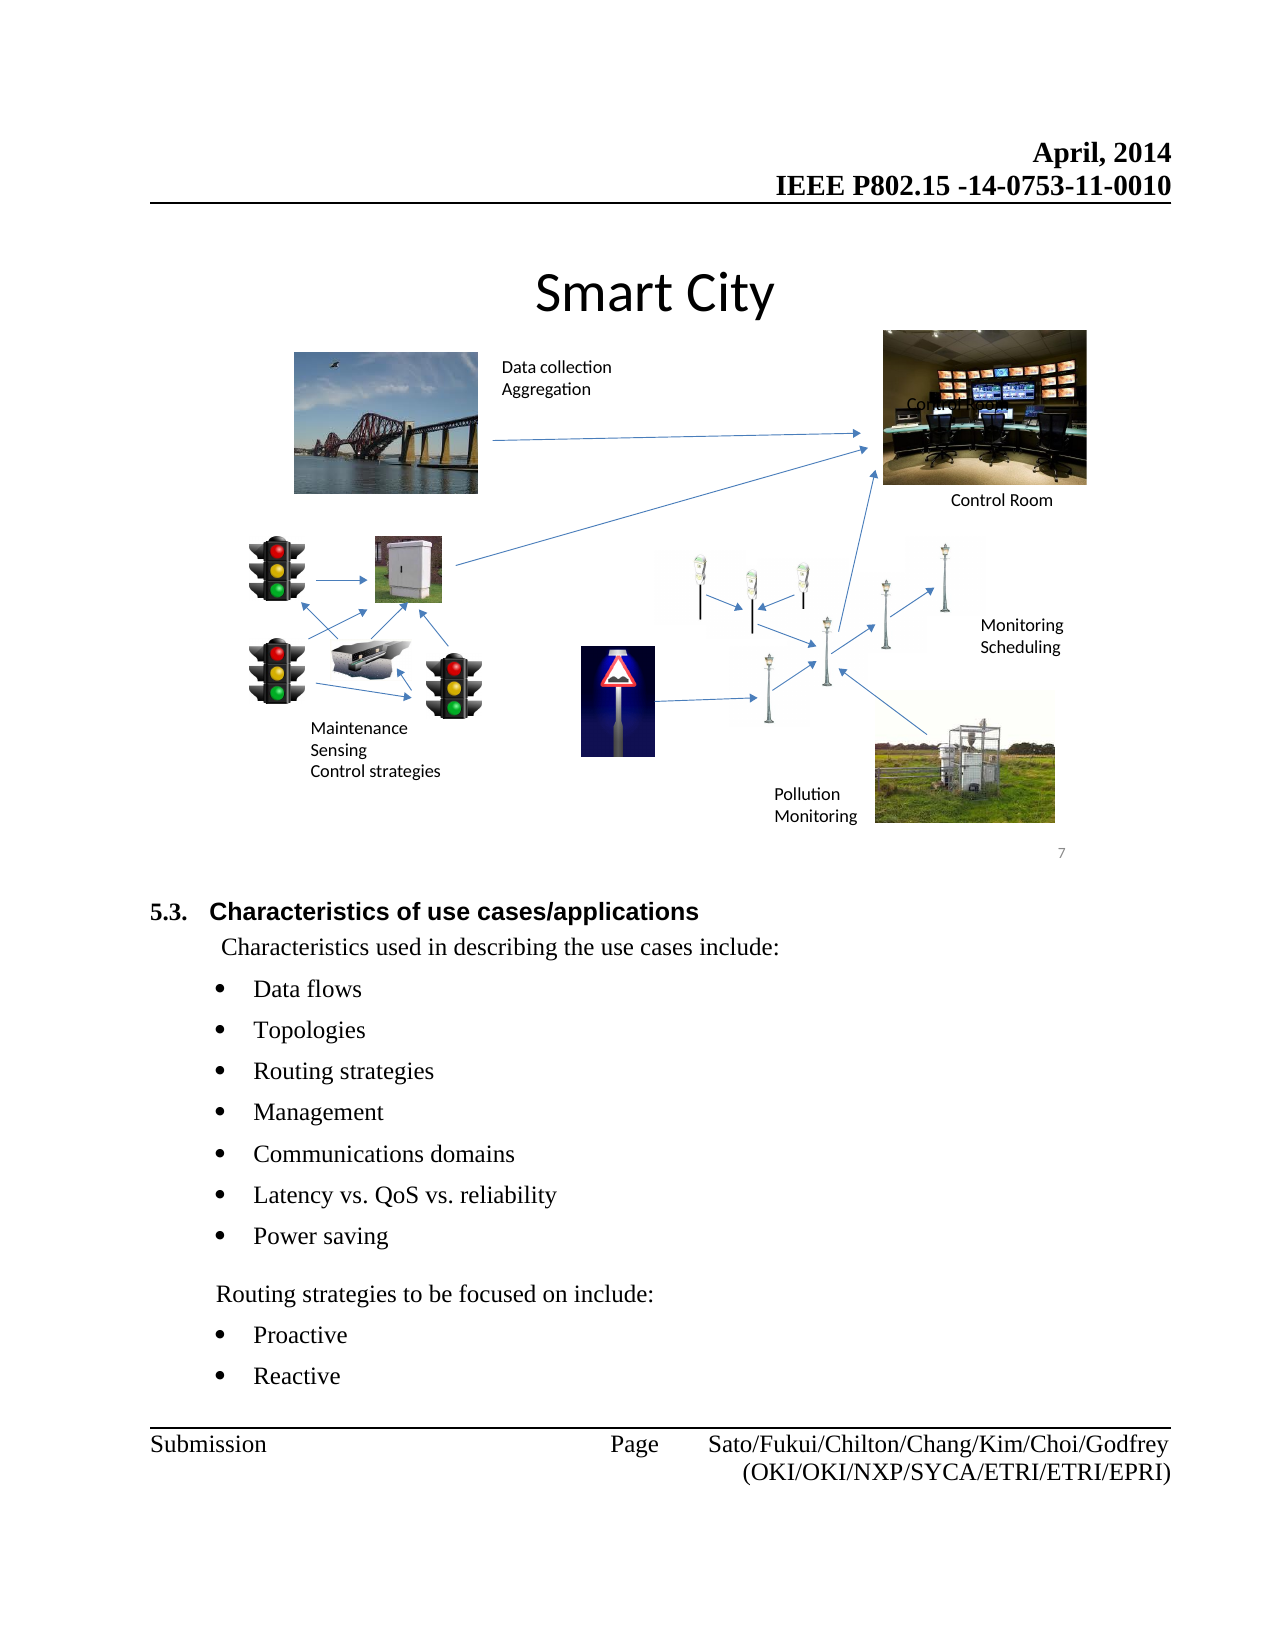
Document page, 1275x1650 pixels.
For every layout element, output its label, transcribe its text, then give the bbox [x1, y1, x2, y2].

subtitle Characteristics of use cases/applications [150, 897, 1171, 926]
text Routing strategies to be focused on include: [216, 1279, 1171, 1307]
list Proactive [216, 1320, 1171, 1349]
text Characteristics used in describing the use cases include: [221, 932, 1171, 961]
list Communications domains [216, 1139, 1171, 1167]
list Power saving [216, 1221, 1171, 1250]
list Reactive [216, 1361, 1171, 1390]
list Topologies [216, 1015, 1171, 1044]
list Data flows [216, 974, 1171, 1002]
list Routing strategies [216, 1056, 1171, 1085]
list Latency vs. QoS vs. reliability [216, 1180, 1171, 1209]
list Management [216, 1097, 1171, 1126]
